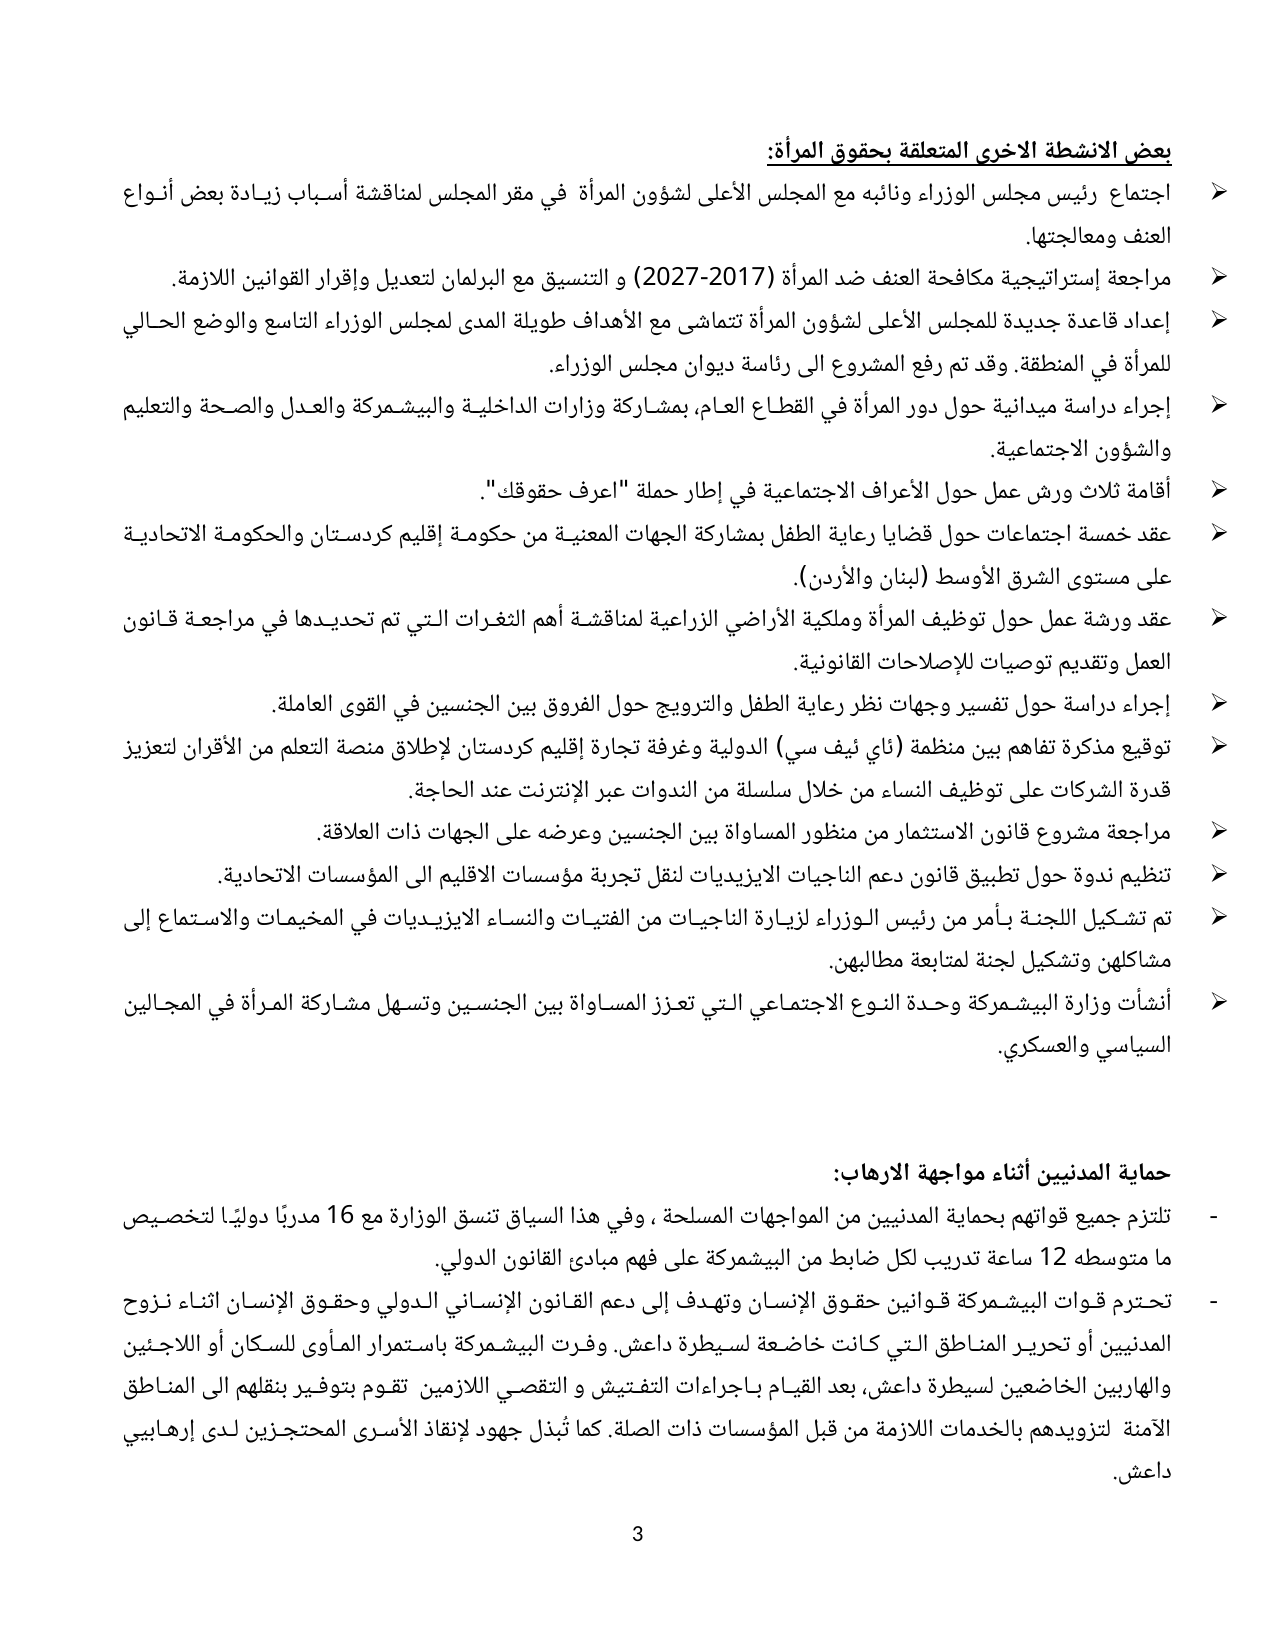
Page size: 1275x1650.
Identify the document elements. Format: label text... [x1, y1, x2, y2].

list أقامة ثلاث ورش عمل حول الأعراف الاجتماعية في إطار حملة "اعرف حقوقك". [122, 472, 1209, 515]
list إجراء دراسة ميدانية حول دور المرأة في القطاع العام، بمشاركة وزارات الداخلية والبيشمركة والعدل والصحة والتعليم والشؤون الاجتماعية. [122, 387, 1209, 472]
list تحترم قوات البیشمركة قوانين حقوق الإنسان وتهدف إلى دعم القانون الإنساني الدولي وحقوق الإنسان اثناء نزوح المدنيين أو تحرير المناطق التي كانت خاضعة لسيطرة داعش. وفرت البيشمركة باستمرار المأوى للسكان أو اللاجئين والهاربين الخاضعين لسيطرة داعش، بعد القيام باجراءات التفتيش و التقصي اللازمين تقوم بتوفير بنقلهم الى المناطق الآمنة لتزويدهم بالخدمات اللازمة من قبل المؤسسات ذات الصلة. كما تُبذل جهود لإنقاذ الأسرى المحتجزين لدى إرهابيي داعش. [122, 1282, 1209, 1494]
list تلتزم جميع قواتهم بحماية المدنيين من المواجهات المسلحة ، وفي هذا السياق تنسق الوزارة مع 16 مدربًا دوليًا لتخصيص ما متوسطه 12 ساعة تدريب لكل ضابط من البيشمركة على فهم مبادئ القانون الدولي. [122, 1196, 1209, 1282]
list إجراء دراسة حول تفسير وجهات نظر رعاية الطفل والترويج حول الفروق بين الجنسين في القوى العاملة. [122, 685, 1209, 728]
text بعض الانشطة الاخرى المتعلقة بحقوق المرأة: [122, 131, 1172, 174]
list تنظيم ندوة حول تطبيق قانون دعم الناجيات الايزيديات لنقل تجربة مؤسسات الاقليم الى المؤسسات الاتحادية. [122, 856, 1209, 898]
list تم تشكيل اللجنة بأمر من رئيس الوزراء لزيارة الناجيات من الفتيات والنساء الايزيديات في المخيمات والاستماع إلى مشاكلهن وتشكيل لجنة لمتابعة مطالبهن. [122, 898, 1209, 983]
list مراجعة إستراتيجية مكافحة العنف ضد المرأة (2017-2027) و التنسيق مع البرلمان لتعديل وإقرار القوانين اللازمة. [122, 259, 1209, 302]
list عقد خمسة اجتماعات حول قضايا رعاية الطفل بمشاركة الجهات المعنية من حكومة إقليم كردستان والحكومة الاتحادية على مستوى الشرق الأوسط (لبنان والأردن). [122, 515, 1209, 600]
list حماية المدنيين أثناء مواجهة الارهاب: [122, 1154, 1172, 1196]
list توقيع مذكرة تفاهم بين منظمة (ئاي ئيف سي) الدولية وغرفة تجارة إقليم كردستان لإطلاق منصة التعلم من الأقران لتعزيز قدرة الشركات على توظيف النساء من خلال سلسلة من الندوات عبر الإنترنت عند الحاجة. [122, 728, 1209, 813]
list إعداد قاعدة جديدة للمجلس الأعلى لشؤون المرأة تتماشى مع الأهداف طويلة المدى لمجلس الوزراء التاسع والوضع الحالي للمرأة في المنطقة. وقد تم رفع المشروع الى رئاسة ديوان مجلس الوزراء. [122, 302, 1209, 387]
list اجتماع رئيس مجلس الوزراء ونائبه مع المجلس الأعلى لشؤون المرأة في مقر المجلس لمناقشة أسباب زيادة بعض أنواع العنف ومعالجتها. [122, 174, 1209, 259]
list أنشأت وزارة البيشمركة وحدة النوع الاجتماعي التي تعزز المساواة بين الجنسين وتسهل مشاركة المرأة في المجالين السياسي والعسكري. [122, 983, 1209, 1068]
list عقد ورشة عمل حول توظيف المرأة وملكية الأراضي الزراعية لمناقشة أهم الثغرات التي تم تحديدها في مراجعة قانون العمل وتقديم توصيات للإصلاحات القانونية. [122, 600, 1209, 685]
list مراجعة مشروع قانون الاستثمار من منظور المساواة بين الجنسين وعرضه على الجهات ذات العلاقة. [122, 813, 1209, 856]
